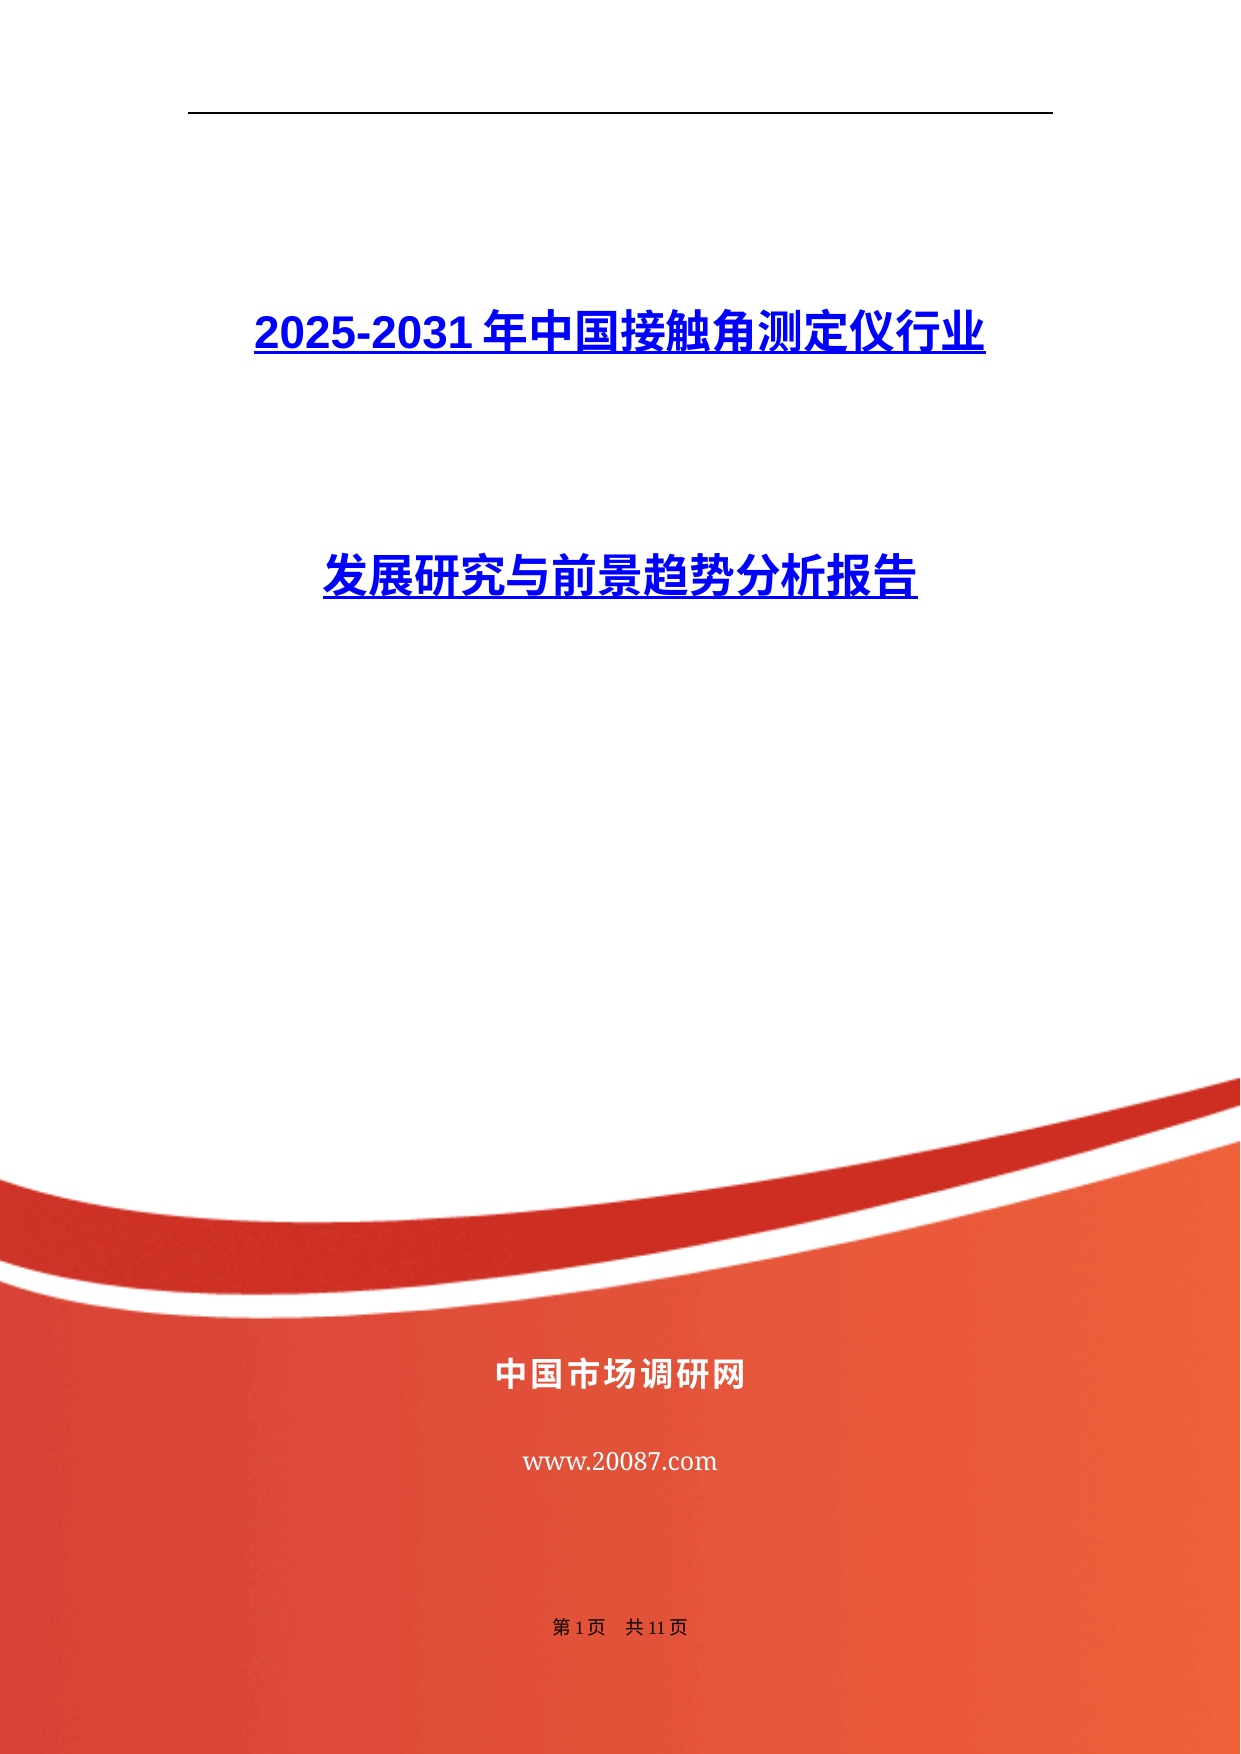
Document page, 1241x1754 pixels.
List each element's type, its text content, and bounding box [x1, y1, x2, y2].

text www.20087.com [187, 1428, 1053, 1493]
table_header 2025-2031年中国接触角测定仪行业发展研究与前景趋势分析报告 [188, 207, 1053, 773]
picture [0, 1006, 1241, 1754]
subtitle 中国市场调研网 [187, 1339, 1053, 1404]
